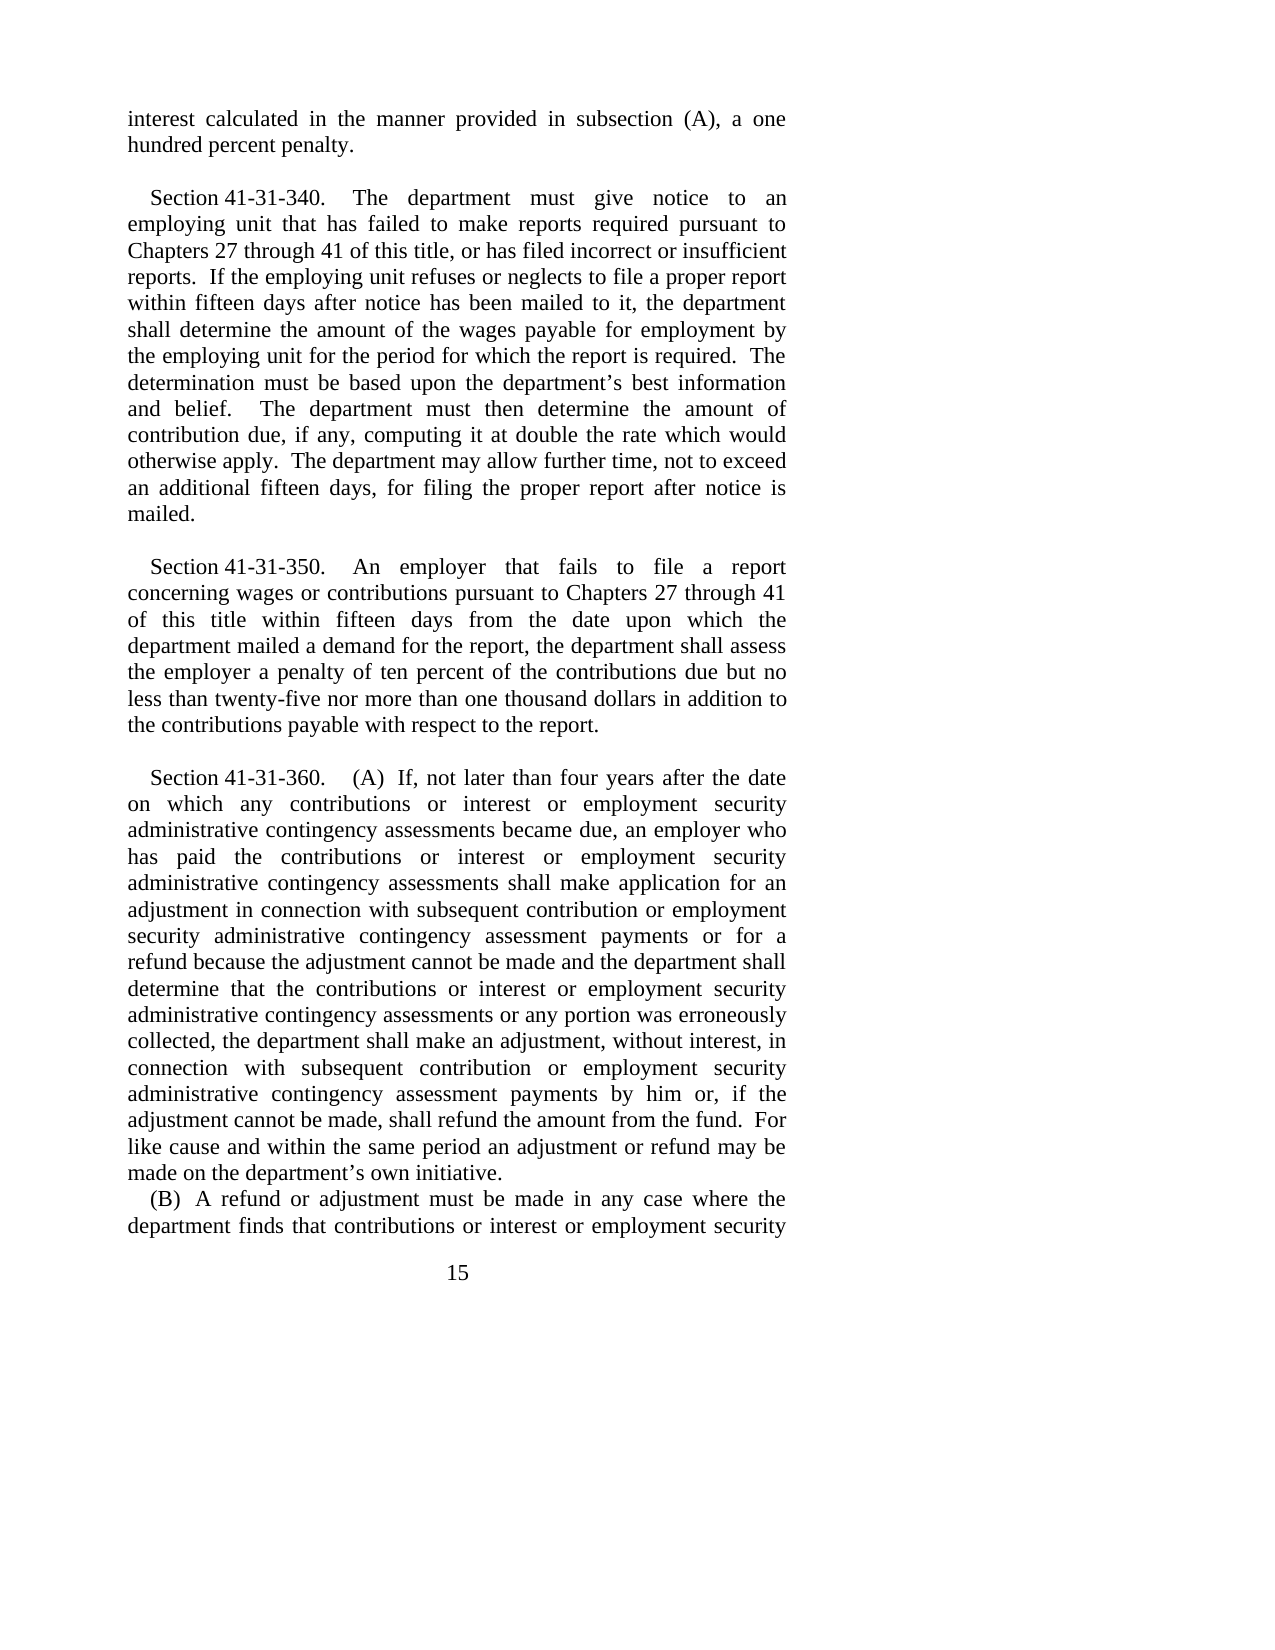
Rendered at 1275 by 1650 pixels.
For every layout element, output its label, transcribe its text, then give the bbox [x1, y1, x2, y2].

text Section 41-31-360. (A) If, not later than four years after the date on which any contributions or interest or employment security administrative contingency assessments became due, an employer who has paid the contributions or interest or employment security administrative contingency assessments shall make application for an adjustment in connection with subsequent contribution or employment security administrative contingency assessment payments or for a refund because the adjustment cannot be made and the department shall determine that the contributions or interest or employment security administrative contingency assessments or any portion was erroneously collected, the department shall make an adjustment, without interest, in connection with subsequent contribution or employment security administrative contingency assessment payments by him or, if the adjustment cannot be made, shall refund the amount from the fund. For like cause and within the same period an adjustment or refund may be made on the department’s own initiative. [127, 764, 787, 1186]
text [127, 105, 787, 158]
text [127, 1186, 787, 1238]
text Section 41-31-350. An employer that fails to file a report concerning wages or contributions pursuant to Chapters 27 through 41 of this title within fifteen days from the date upon which the department mailed a demand for the report, the department shall assess the employer a penalty of ten percent of the contributions due but no less than twenty-five nor more than one thousand dollars in addition to the contributions payable with respect to the report. [127, 553, 787, 737]
text Section 41-31-340. The department must give notice to an employing unit that has failed to make reports required pursuant to Chapters 27 through 41 of this title, or has filed incorrect or insufficient reports. If the employing unit refuses or neglects to file a proper report within fifteen days after notice has been mailed to it, the department shall determine the amount of the wages payable for employment by the employing unit for the period for which the report is required. The determination must be based upon the department’s best information and belief. The department must then determine the amount of contribution due, if any, computing it at double the rate which would otherwise apply. The department may allow further time, not to exceed an additional fifteen days, for filing the proper report after notice is mailed. [127, 184, 787, 527]
